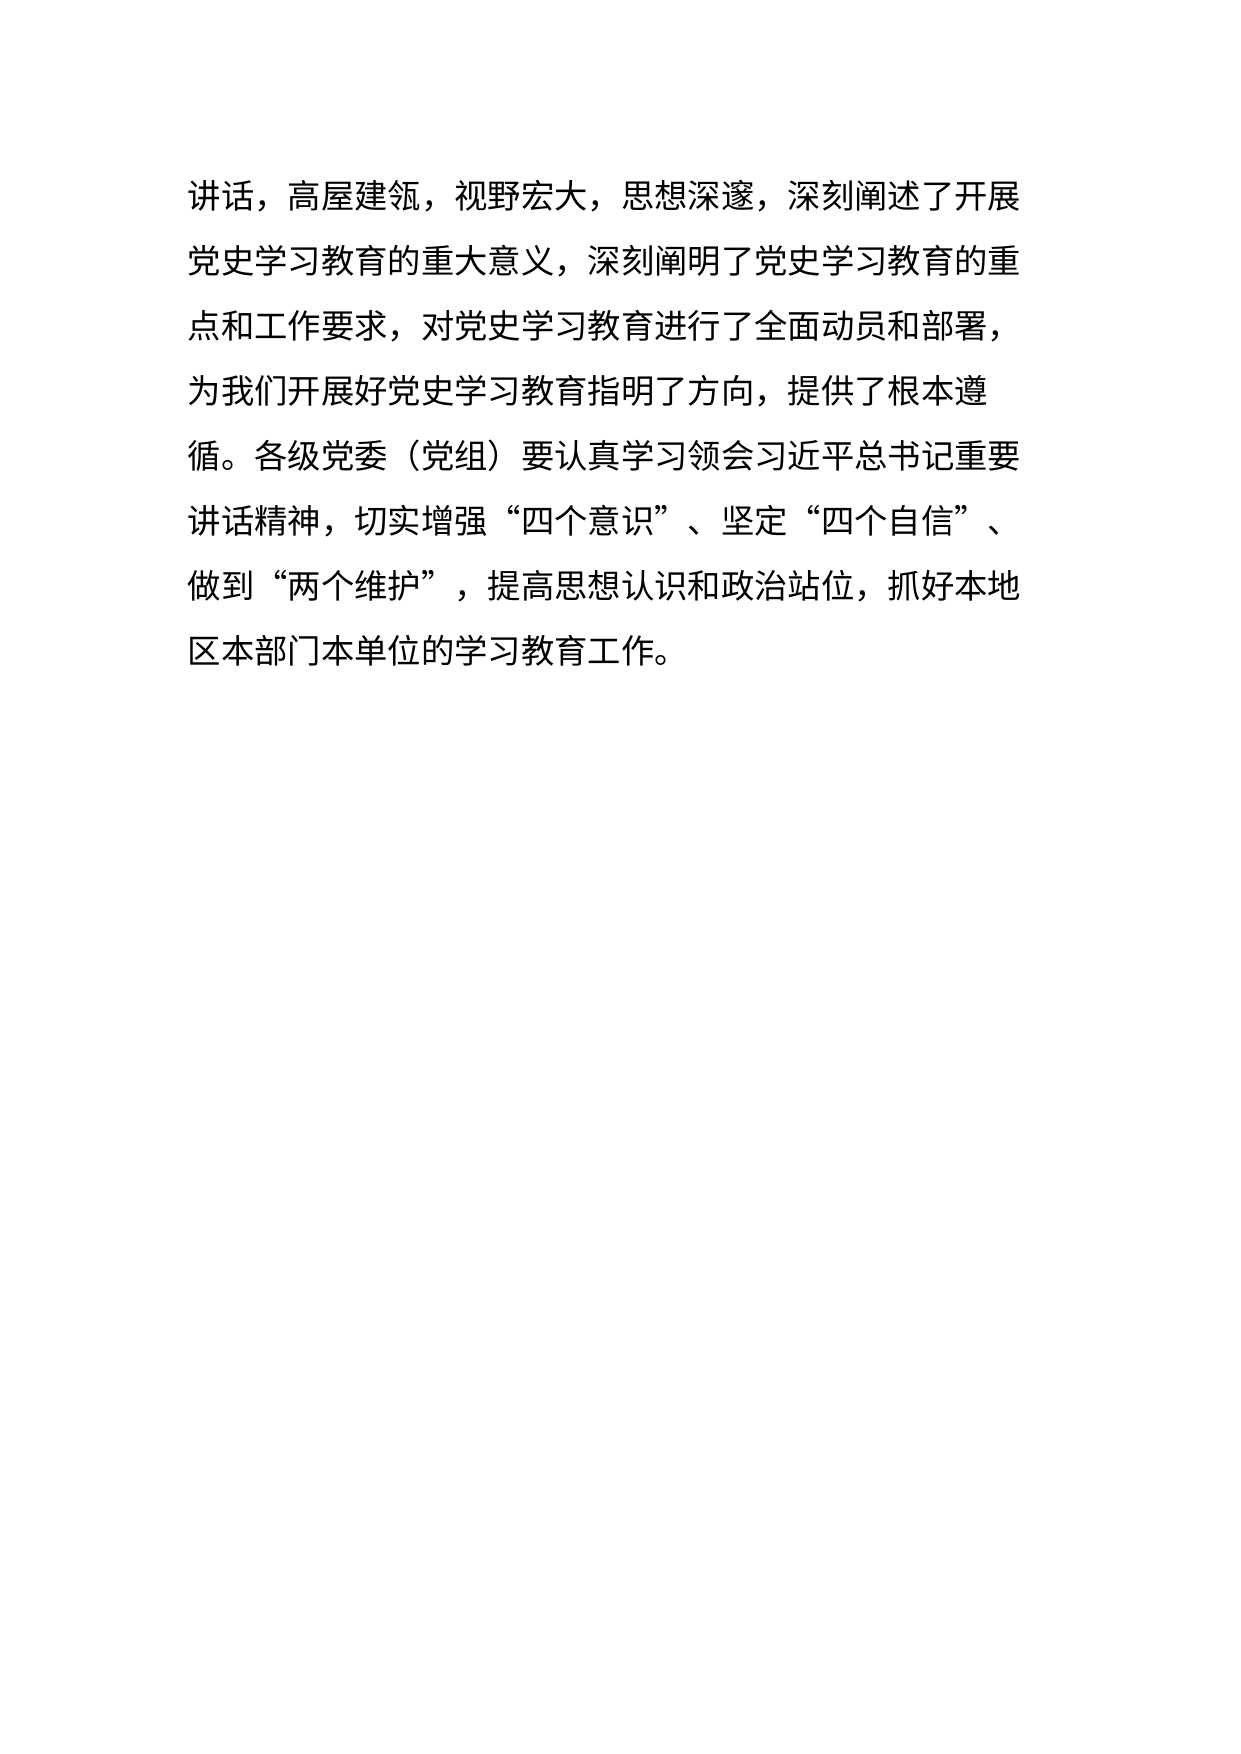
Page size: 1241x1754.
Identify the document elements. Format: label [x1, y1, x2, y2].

text [187, 162, 1053, 682]
